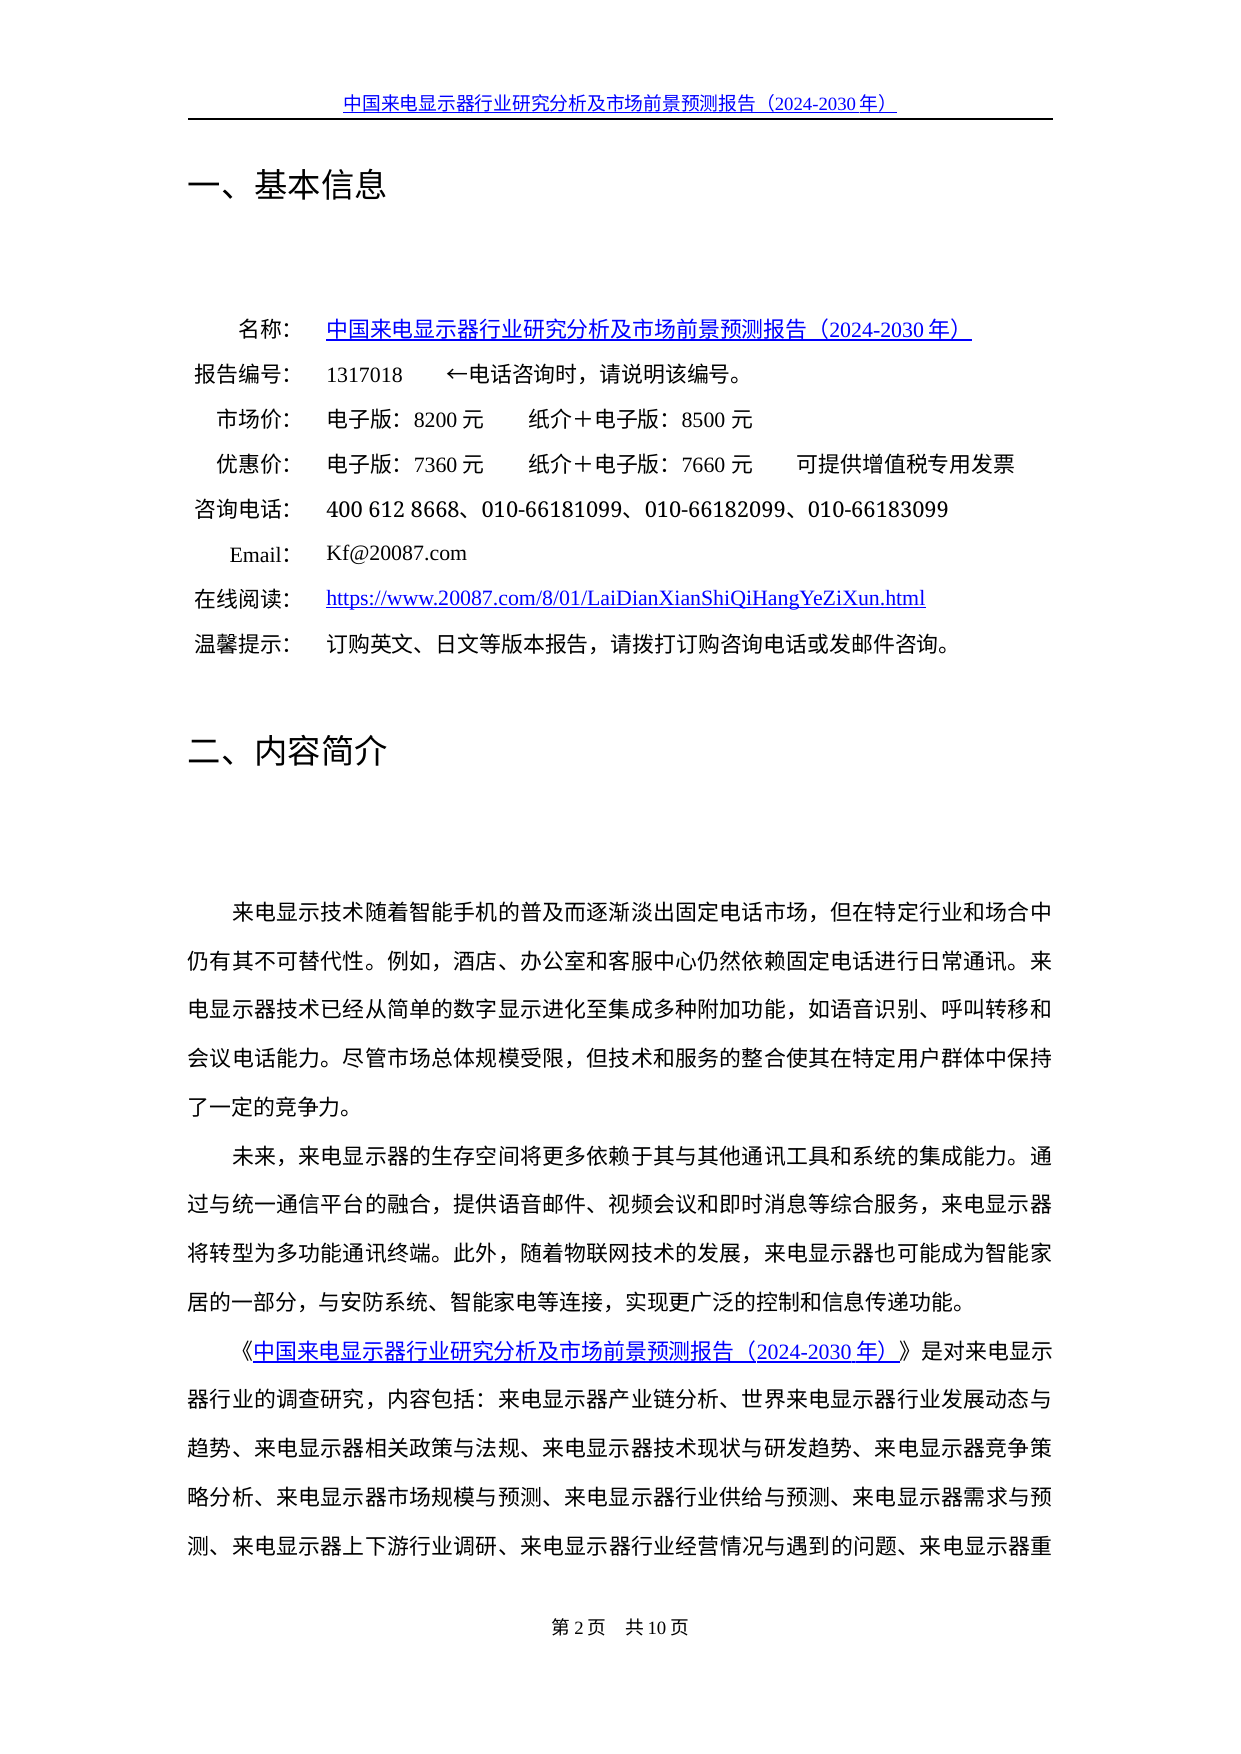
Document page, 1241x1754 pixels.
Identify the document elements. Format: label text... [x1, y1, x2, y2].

table_cell 1317018 ←电话咨询时，请说明该编号。 [315, 357, 1073, 402]
title 二、内容简介 [187, 717, 1053, 782]
table_cell 市场价： [167, 402, 315, 447]
table_cell 咨询电话： [167, 492, 315, 537]
table_cell 温馨提示： [167, 627, 315, 672]
table_cell [315, 582, 1073, 627]
table_cell Email： [167, 537, 315, 582]
table_cell 400 612 8668、010-66181099、010-66182099、010-66183099 [315, 492, 1073, 537]
table_cell 优惠价： [167, 447, 315, 492]
table_header 名称： [167, 312, 315, 357]
table_cell 在线阅读： [167, 582, 315, 627]
table_header 中国来电显示器行业研究分析及市场前景预测报告（2024-2030年） [315, 312, 1073, 357]
table_cell 订购英文、日文等版本报告，请拨打订购咨询电话或发邮件咨询。 [315, 627, 1073, 672]
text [187, 894, 1053, 1561]
table_cell Kf@20087.com [315, 537, 1073, 582]
title 一、基本信息 [187, 150, 1053, 215]
table_cell 电子版：8200 元 纸介＋电子版：8500 元 [315, 402, 1073, 447]
table_cell 电子版：7360 元 纸介＋电子版：7660 元 可提供增值税专用发票 [315, 447, 1073, 492]
table_cell 报告编号： [167, 357, 315, 402]
